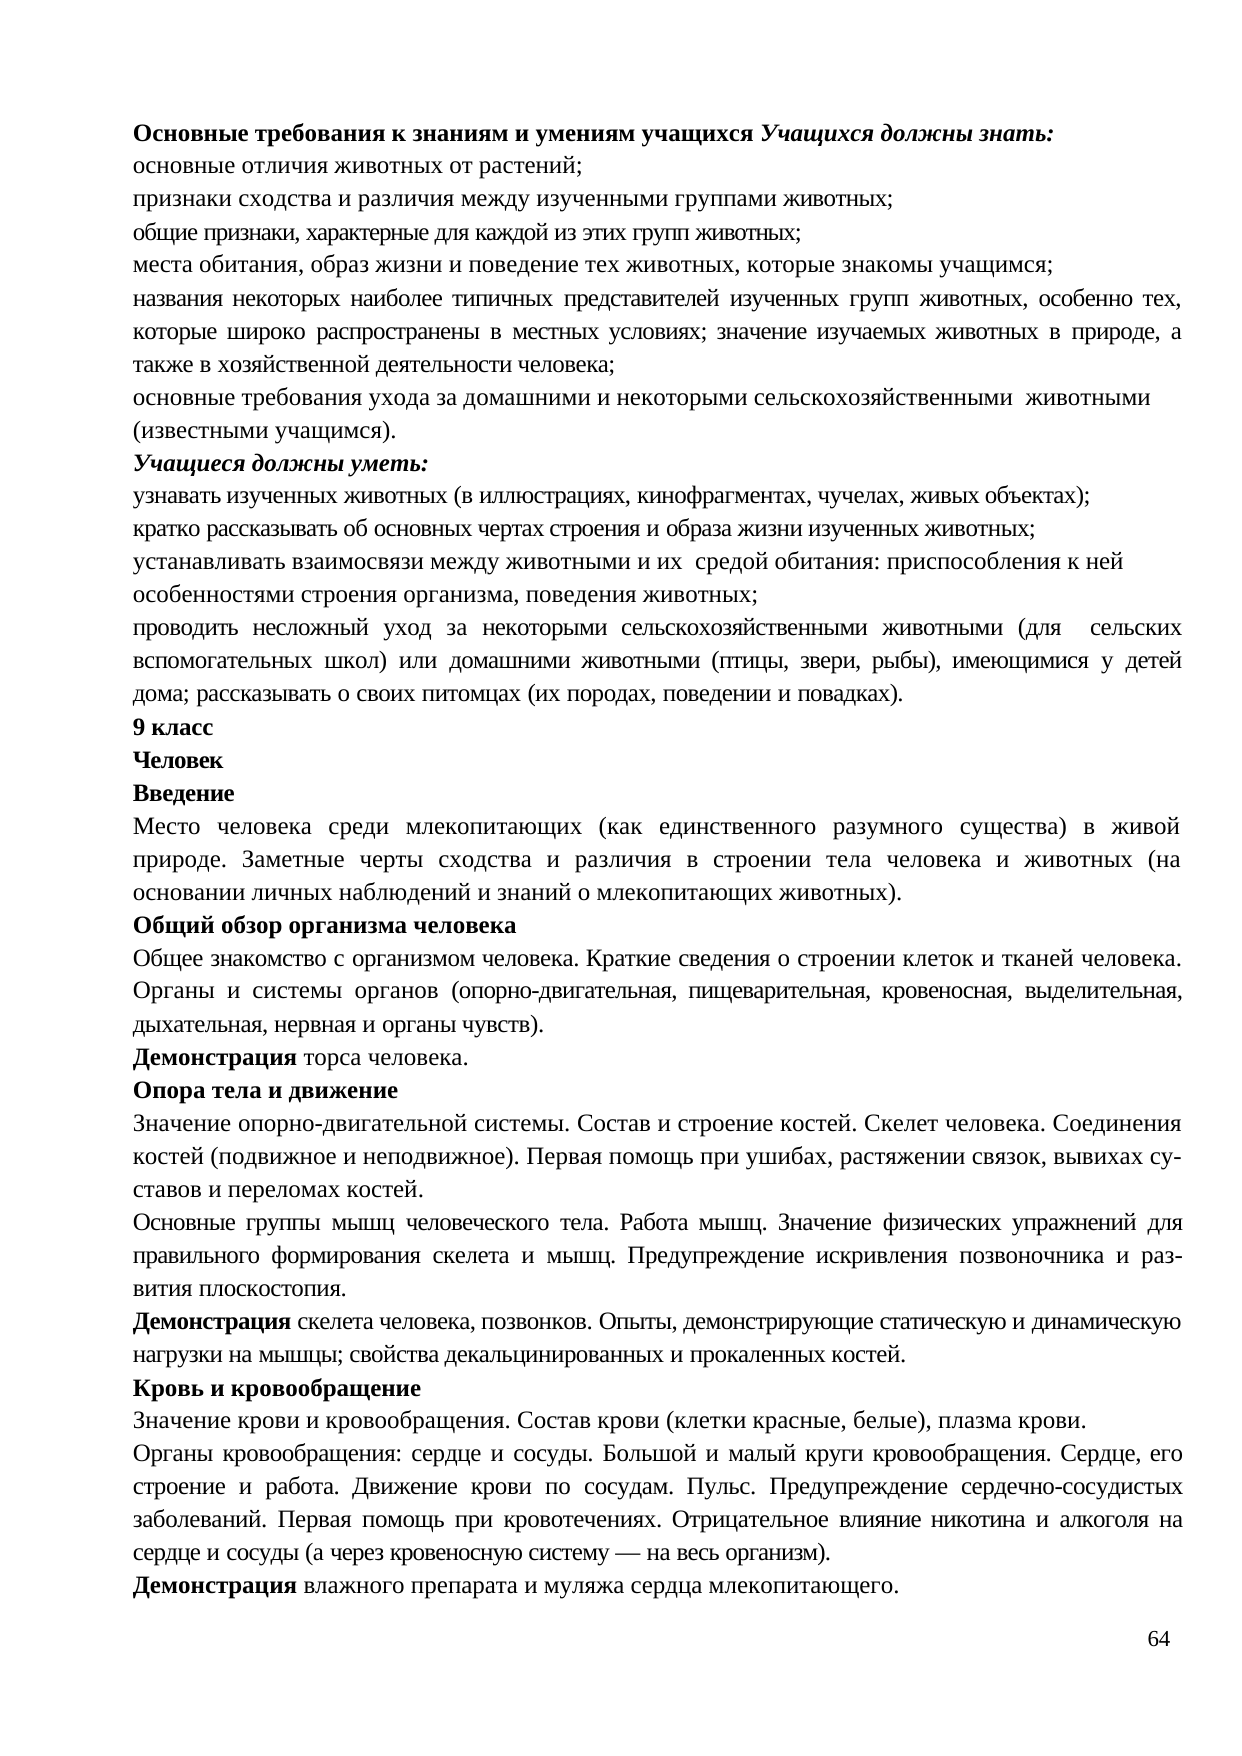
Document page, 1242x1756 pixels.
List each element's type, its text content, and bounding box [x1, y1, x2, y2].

subtitle Опора тела и движение [133, 1075, 1219, 1104]
text Демонстрация скелета человека, позвонков. Опыты, демонстрирующие статическую и динамическую нагрузки на мышцы; свойства декальцинированных и прокаленных костей. [133, 1306, 1219, 1368]
text Демонстрация влажного препарата и муляжа сердца млекопитающего. [133, 1570, 1219, 1599]
subtitle Кровь и кровообращение [133, 1373, 1219, 1401]
text Основные требования к знаниям и умениям учащихся Учащихся должны знать: [133, 118, 1219, 147]
text Значение опорно-двигательной системы. Состав и строение костей. Скелет человека. Соединения костей (подвижное и неподвижное). Первая помощь при ушибах, растяжении связок, вывихах су- ставов и переломах костей. [133, 1108, 1183, 1203]
text названия некоторых наиболее типичных представителей изученных групп животных, особенно тех, которые широко распространены в местных условиях; значение изучаемых животных в природе, а также в хозяйственной деятельности человека; [133, 283, 1182, 378]
text устанавливать взаимосвязи между животными и их средой обитания: приспособления к ней особенностями строения организма, поведения животных; [133, 546, 1219, 608]
text Общее знакомство с организмом человека. Краткие сведения о строении клеток и тканей человека. Органы и системы органов (опорно-двигательная, пищеварительная, кровеносная, выделительная, дыхательная, нервная и органы чувств). [133, 943, 1183, 1037]
subtitle Учащиеся должны уметь: [133, 448, 1219, 477]
text Место человека среди млекопитающих (как единственного разумного существа) в живой природе. Заметные черты сходства и различия в строении тела человека и животных (на основании личных наблюдений и знаний о млекопитающих животных). [133, 811, 1182, 906]
subtitle класс Человек Введение [133, 712, 236, 807]
text Основные группы мышц человеческого тела. Работа мышц. Значение физических упражнений для правильного формирования скелета и мышц. Предупреждение искривления позвоночника и раз- вития плоскостопия. [133, 1207, 1183, 1302]
text проводить несложный уход за некоторыми сельскохозяйственными животными (для сельских вспомогательных школ) или домашними животными (птицы, звери, рыбы), имеющимися у детей дома; рассказывать о своих питомцах (их породах, поведении и повадках). [133, 612, 1182, 707]
subtitle Общий обзор организма человека [133, 910, 1219, 939]
text Органы кровообращения: сердце и сосуды. Большой и малый круги кровообращения. Сердце, его строение и работа. Движение крови по сосудам. Пульс. Предупреждение сердечно-сосудистых заболеваний. Первая помощь при кровотечениях. Отрицательное влияние никотина и алкоголя на сердце и сосуды (а через кровеносную систему — на весь организм). [133, 1438, 1184, 1566]
text основные отличия животных от растений; [133, 151, 1219, 179]
text узнавать изученных животных (в иллюстрациях, кинофрагментах, чучелах, живых объектах); кратко рассказывать об основных чертах строения и образа жизни изученных животных; [133, 480, 1133, 542]
text Значение крови и кровообращения. Состав крови (клетки красные, белые), плазма крови. [133, 1405, 1219, 1434]
text основные требования ухода за домашними и некоторыми сельскохозяйственными животными (известными учащимся). [133, 382, 1219, 444]
text места обитания, образ жизни и поведение тех животных, которые знакомы учащимся; [133, 249, 1219, 278]
text признаки сходства и различия между изученными группами животных; общие признаки, характерные для каждой из этих групп животных; [133, 183, 902, 245]
text Демонстрация торса человека. [133, 1042, 1219, 1071]
